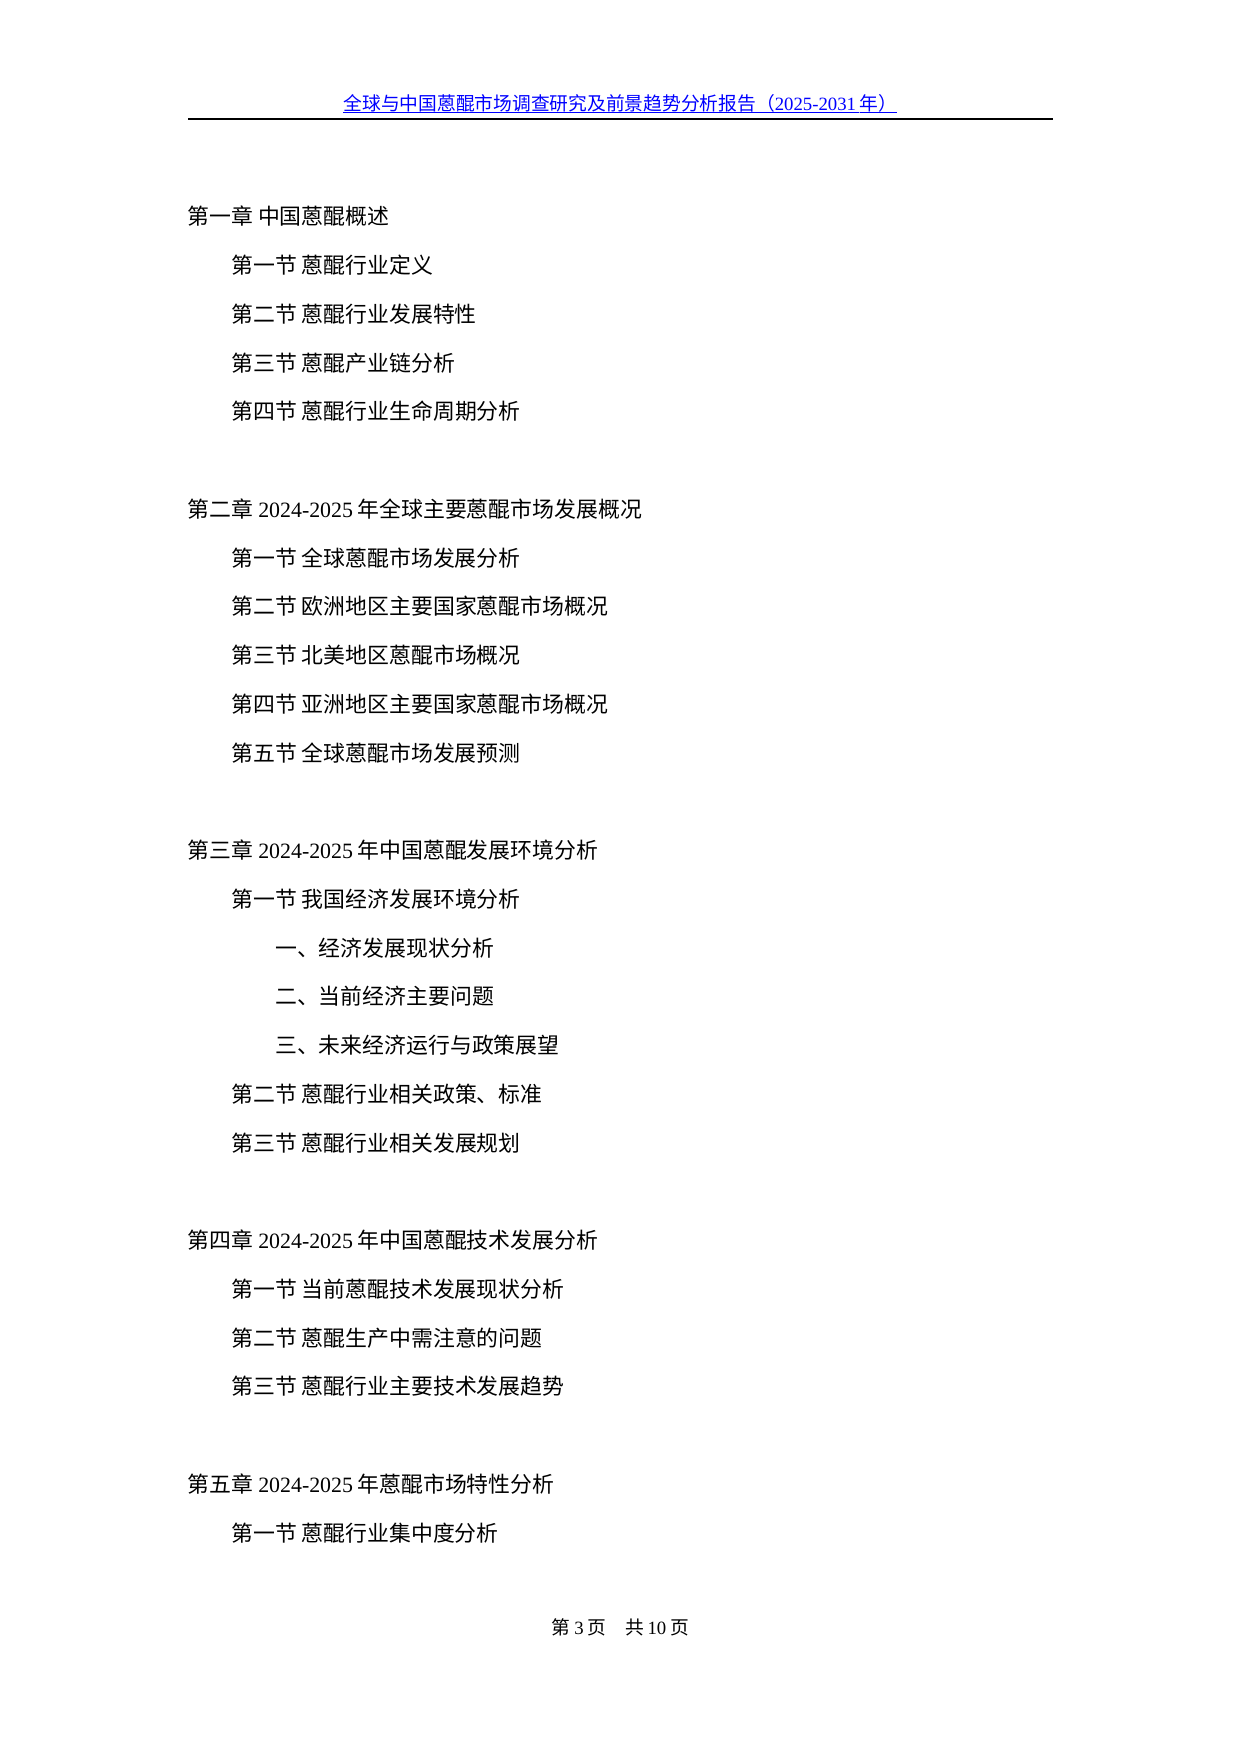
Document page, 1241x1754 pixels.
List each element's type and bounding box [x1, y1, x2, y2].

text [187, 150, 1053, 1548]
